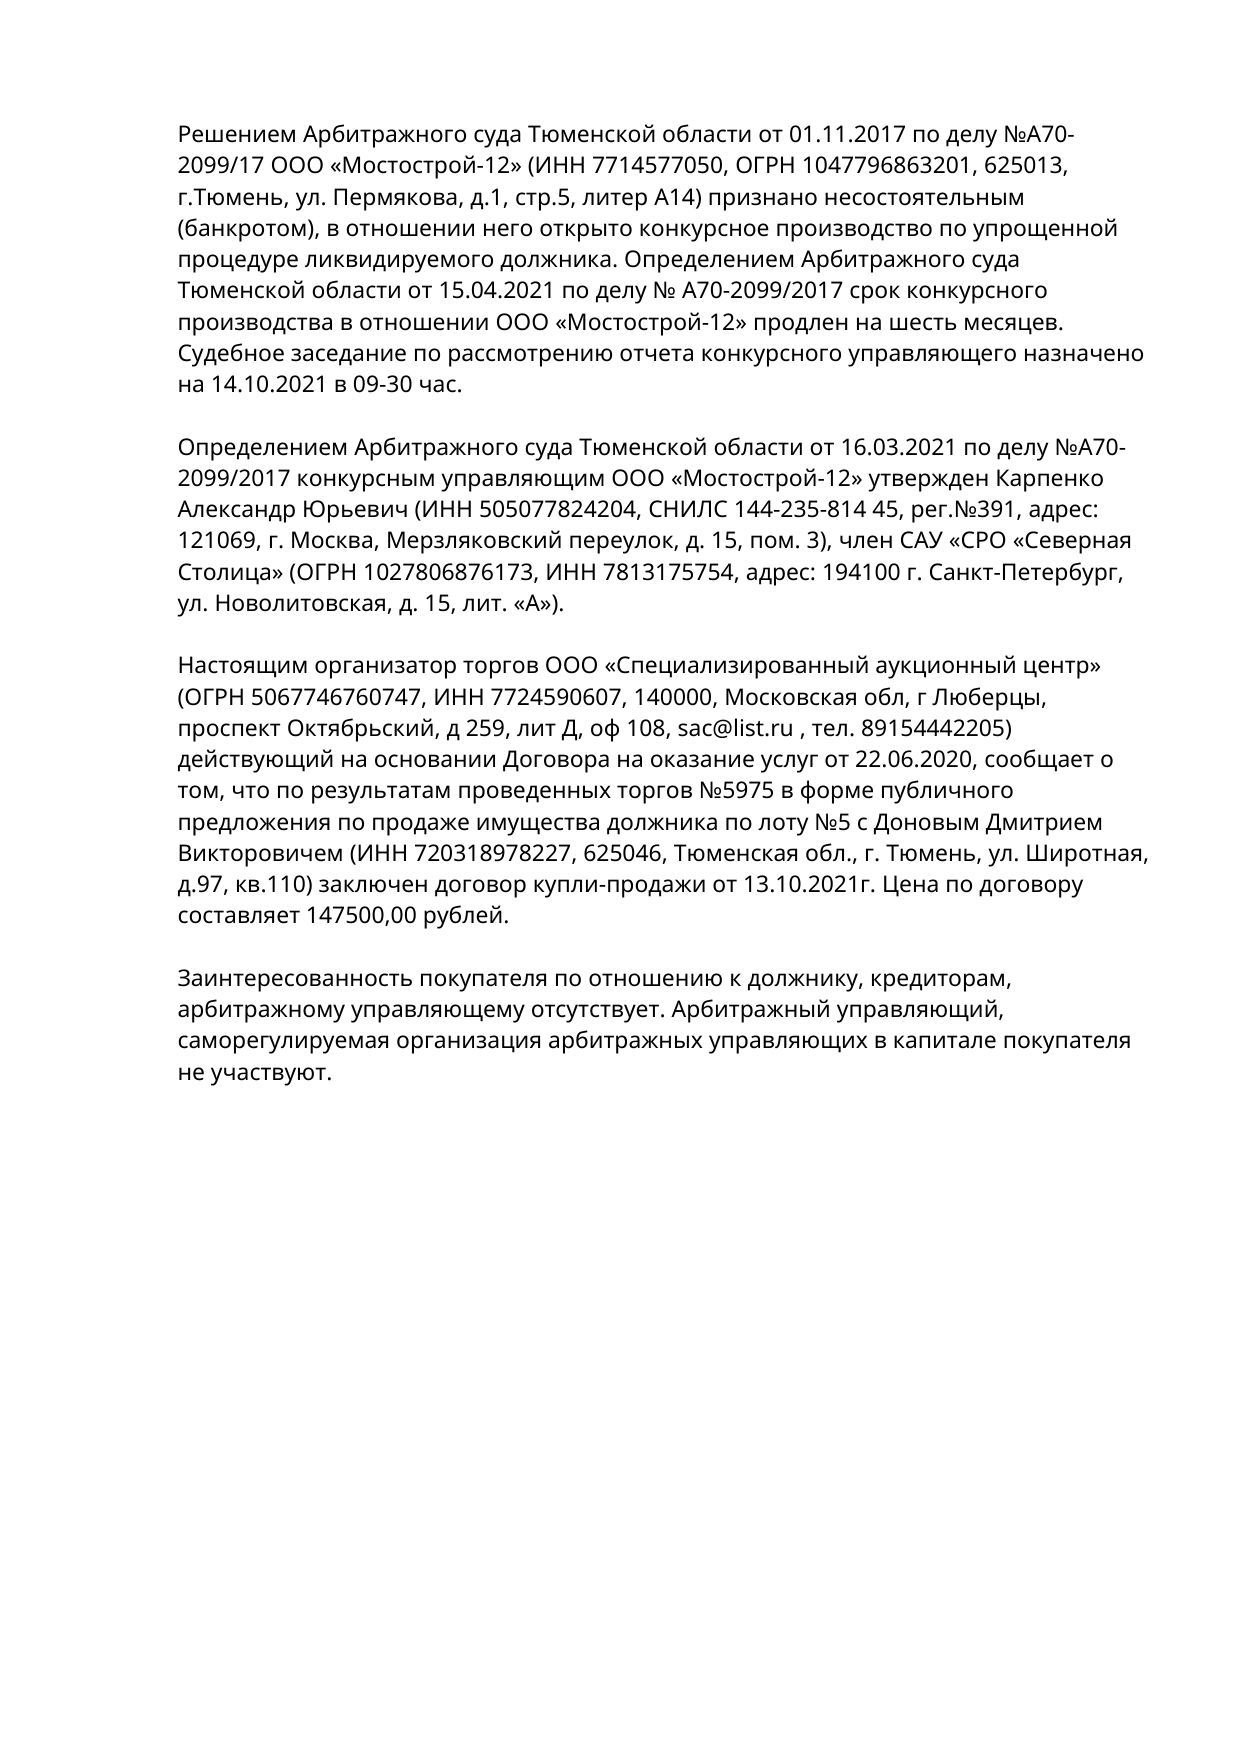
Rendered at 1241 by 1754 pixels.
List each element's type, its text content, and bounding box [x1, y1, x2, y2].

text Решением Арбитражного суда Тюменской области от 01.11.2017 по делу №А70-2099/17 ООО «Мостострой-12» (ИНН 7714577050, ОГРН 1047796863201, 625013, г.Тюмень, ул. Пермякова, д.1, стр.5, литер А14) признано несостоятельным (банкротом), в отношении него открыто конкурсное производство по упрощенной процедуре ликвидируемого должника. Определением Арбитражного суда Тюменской области от 15.04.2021 по делу № А70-2099/2017 срок конкурсного производства в отношении ООО «Мостострой-12» продлен на шесть месяцев. Судебное заседание по рассмотрению отчета конкурсного управляющего назначено на 14.10.2021 в 09-30 час. Определением Арбитражного суда Тюменской области от 16.03.2021 по делу №А70-2099/2017 конкурсным управляющим ООО «Мостострой-12» утвержден Карпенко Александр Юрьевич (ИНН 505077824204, СНИЛС 144-235-814 45, рег.№391, адрес: 121069, г. Москва, Мерзляковский переулок, д. 15, пом. 3), член САУ «СРО «Северная Столица» (ОГРН 1027806876173, ИНН 7813175754, адрес: 194100 г. Санкт-Петербург, ул. Новолитовская, д. 15, лит. «А»). Настоящим организатор торгов ООО «Специализированный аукционный центр» (ОГРН 5067746760747, ИНН 7724590607, 140000, Московская обл, г Люберцы, проспект Октябрьский, д 259, лит Д, оф 108, sac@list.ru , тел. 89154442205) действующий на основании Договора на оказание услуг от 22.06.2020, сообщает о том, что по результатам проведенных торгов №5975 в форме публичного предложения по продаже имущества должника по лоту №5 с Доновым Дмитрием Викторовичем (ИНН 720318978227, 625046, Тюменская обл., г. Тюмень, ул. Широтная, д.97, кв.110) заключен договор купли-продажи от 13.10.2021г. Цена по договору составляет 147500,00 рублей. Заинтересованность покупателя по отношению к должнику, кредиторам, арбитражному управляющему отсутствует. Арбитражный управляющий, саморегулируемая организация арбитражных управляющих в капитале покупателя не участвуют. [177, 118, 1152, 1087]
